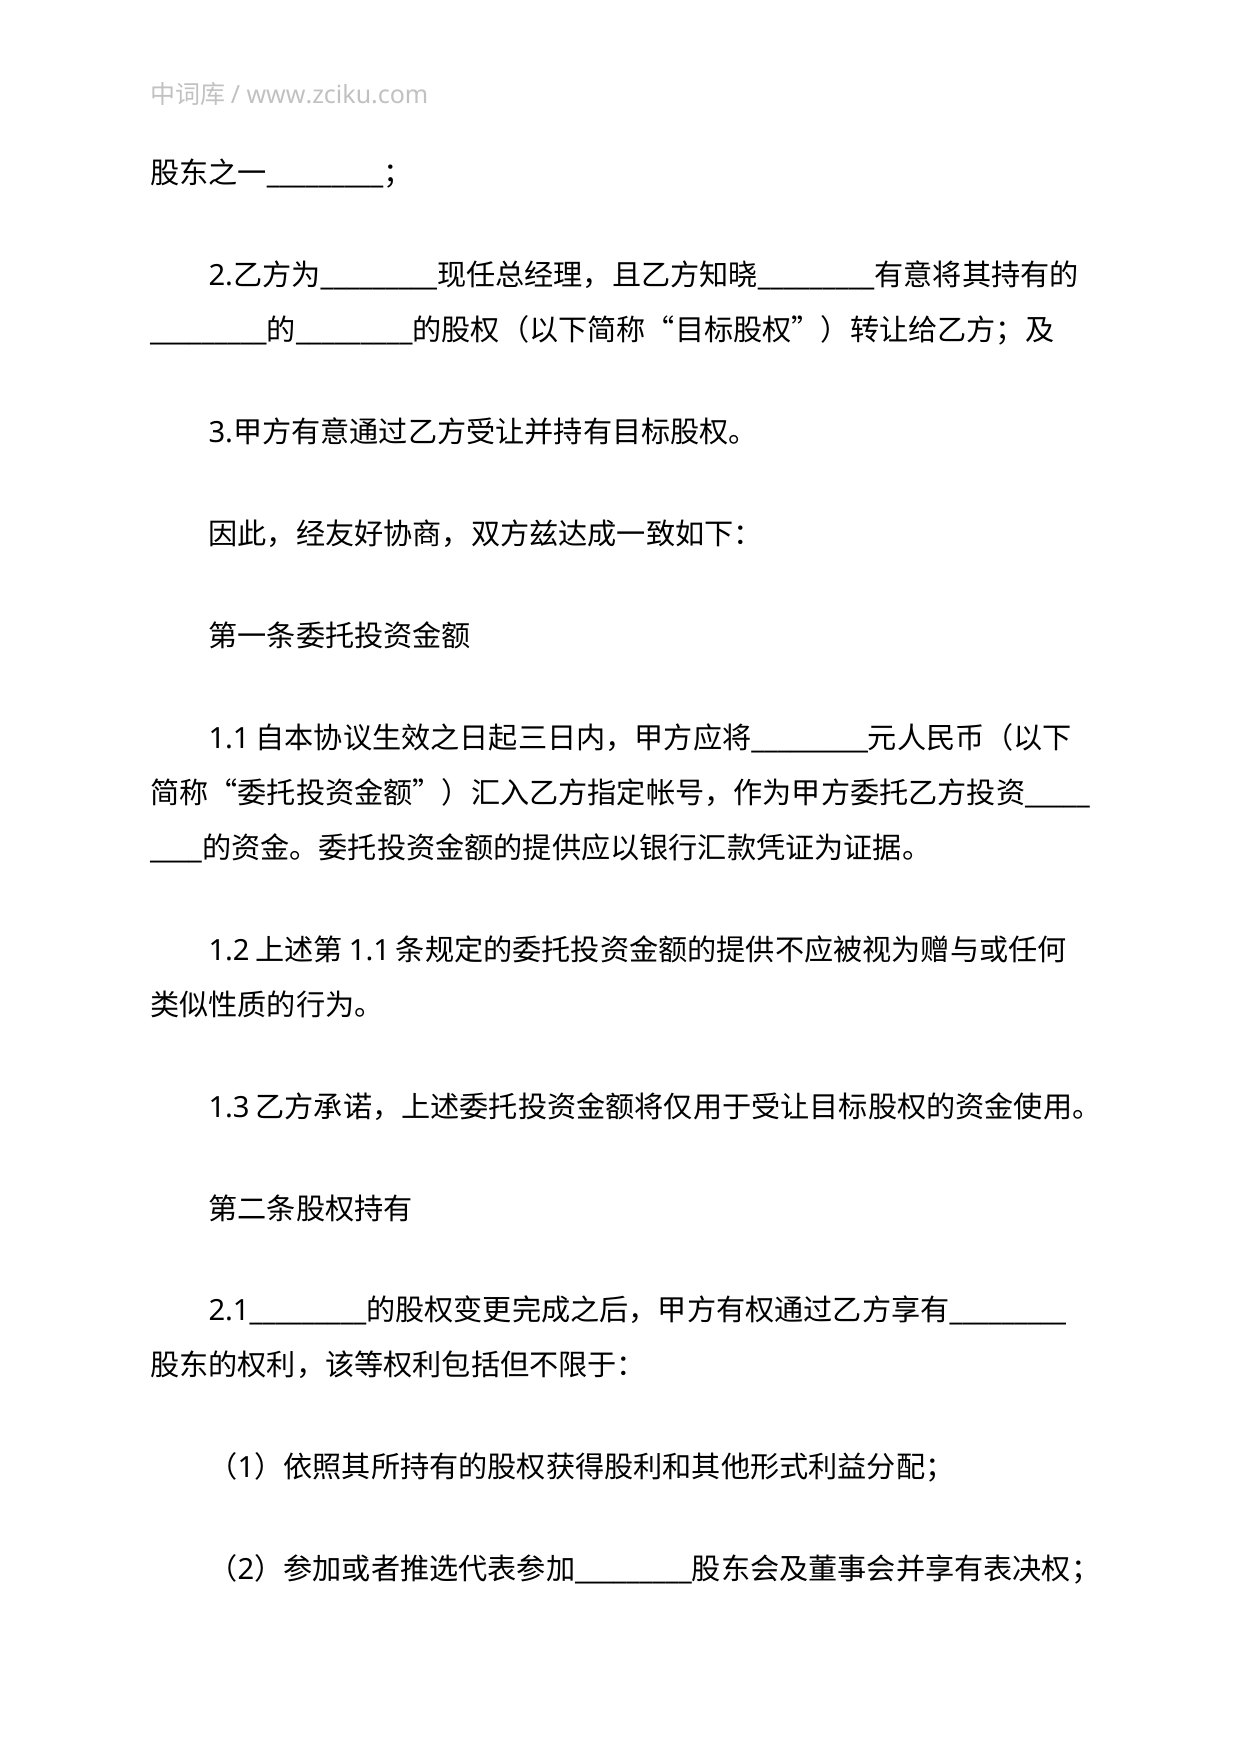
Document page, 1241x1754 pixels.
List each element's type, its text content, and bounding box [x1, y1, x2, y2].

text （2）参加或者推选代表参加_________股东会及董事会并享有表决权； [150, 1546, 1090, 1588]
text 1.3乙方承诺，上述委托投资金额将仅用于受让目标股权的资金使用。 [150, 1083, 1090, 1126]
text 2.乙方为_________现任总经理，且乙方知晓_________有意将其持有的_________的_________的股权（以下简称“目标股权”）转让给乙方；及 [150, 252, 1090, 349]
text 第二条股权持有 [150, 1185, 1090, 1227]
text （1）依照其所持有的股权获得股利和其他形式利益分配； [150, 1444, 1090, 1486]
text 第一条委托投资金额 [150, 613, 1090, 655]
text 1.1自本协议生效之日起三日内，甲方应将_________元人民币（以下简称“委托投资金额”）汇入乙方指定帐号，作为甲方委托乙方投资_________的资金。委托投资金额的提供应以银行汇款凭证为证据。 [150, 714, 1090, 867]
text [150, 150, 1090, 192]
text 3.甲方有意通过乙方受让并持有目标股权。 [150, 409, 1090, 451]
text 因此，经友好协商，双方兹达成一致如下： [150, 511, 1090, 553]
text 1.2上述第1.1条规定的委托投资金额的提供不应被视为赠与或任何类似性质的行为。 [150, 926, 1090, 1024]
text 2.1_________的股权变更完成之后，甲方有权通过乙方享有_________股东的权利，该等权利包括但不限于： [150, 1287, 1090, 1384]
